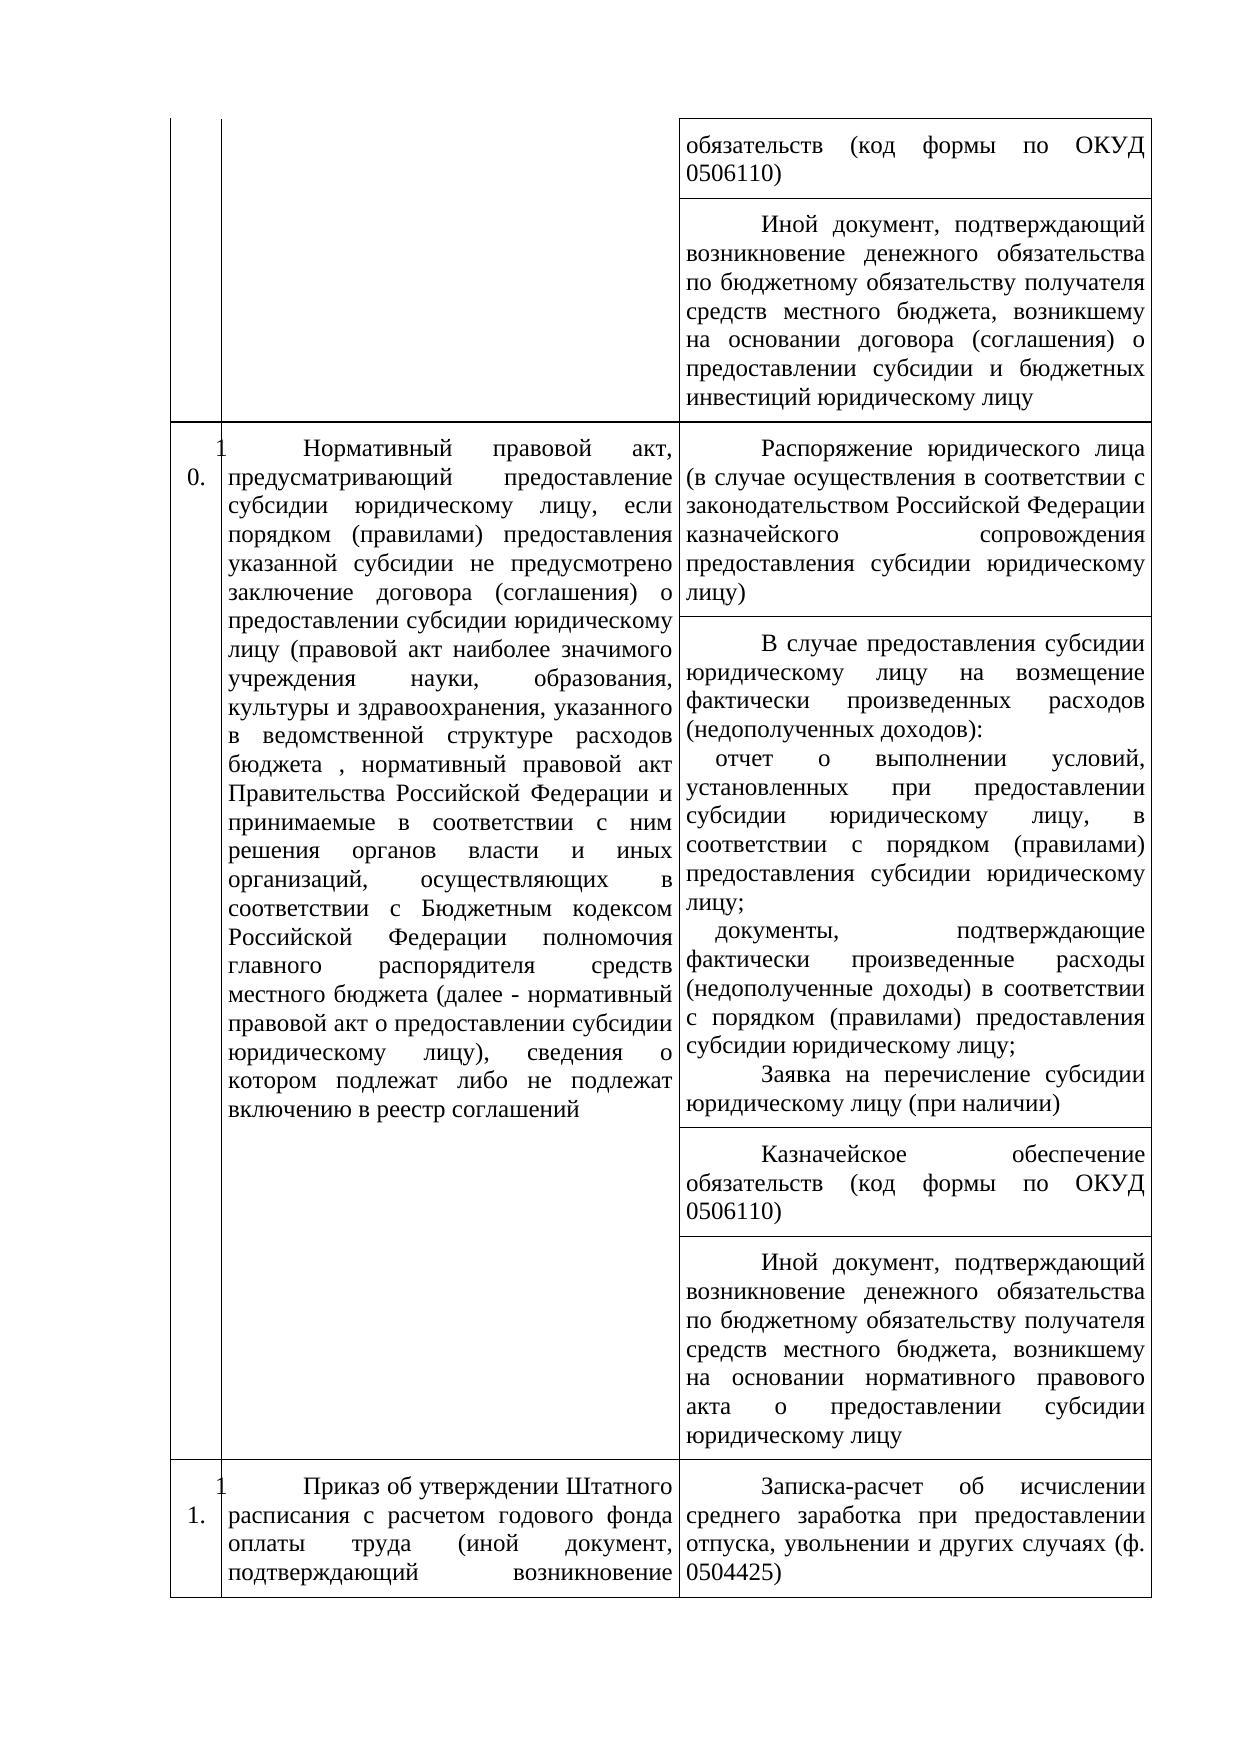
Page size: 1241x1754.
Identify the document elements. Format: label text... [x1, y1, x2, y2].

table_cell Иной документ, подтверждающий возникновение денежного обязательства по бюджетному обязательству получателя средств местного бюджета, возникшему на основании нормативного правового акта о предоставлении субсидии юридическому лицу [680, 1237, 1151, 1459]
table_cell Казначейское обеспечение обязательств (код формы по ОКУД 0506110) [680, 1128, 1151, 1236]
table_cell Нормативный правовой акт, предусматривающий предоставление субсидии юридическому лицу, если порядком (правилами) предоставления указанной субсидии не предусмотрено заключение договора (соглашения) о предоставлении субсидии юридическому лицу (правовой акт наиболее значимого учреждения науки, образования, культуры и здравоохранения, указанного в ведомственной структуре расходов бюджета , нормативный правовой акт Правительства Российской Федерации и принимаемые в соответствии с ним решения органов власти и иных организаций, осуществляющих в соответствии с Бюджетным кодексом Российской Федерации полномочия главного распорядителя средств местного бюджета (далее - нормативный правовой акт о предоставлении субсидии юридическому лицу), сведения о котором подлежат либо не подлежат включению в реестр соглашений [222, 423, 679, 1459]
table_cell Записка-расчет об исчислении среднего заработка при предоставлении отпуска, увольнении и других случаях (ф. 0504425) [680, 1460, 1151, 1597]
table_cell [680, 119, 1151, 198]
table_cell Иной документ, подтверждающий возникновение денежного обязательства по бюджетному обязательству получателя средств местного бюджета, возникшему на основании договора (соглашения) о предоставлении субсидии и бюджетных инвестиций юридическому лицу [680, 199, 1151, 421]
table_cell Распоряжение юридического лица (в случае осуществления в соответствии с законодательством Российской Федерации казначейского сопровождения предоставления субсидии юридическому лицу) [680, 423, 1151, 616]
table_cell В случае предоставления субсидии юридическому лицу на возмещение фактически произведенных расходов (недополученных доходов): отчет о выполнении условий, установленных при предоставлении субсидии юридическому лицу, в соответствии с порядком (правилами) предоставления субсидии юридическому лицу; документы, подтверждающие фактически произведенные расходы (недополученные доходы) в соответствии с порядком (правилами) предоставления субсидии юридическому лицу; Заявка на перечисление субсидии юридическому лицу (при наличии) [680, 617, 1151, 1127]
table_cell 10. [171, 423, 221, 1459]
table_cell 11. [171, 1460, 221, 1597]
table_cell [222, 1460, 679, 1597]
